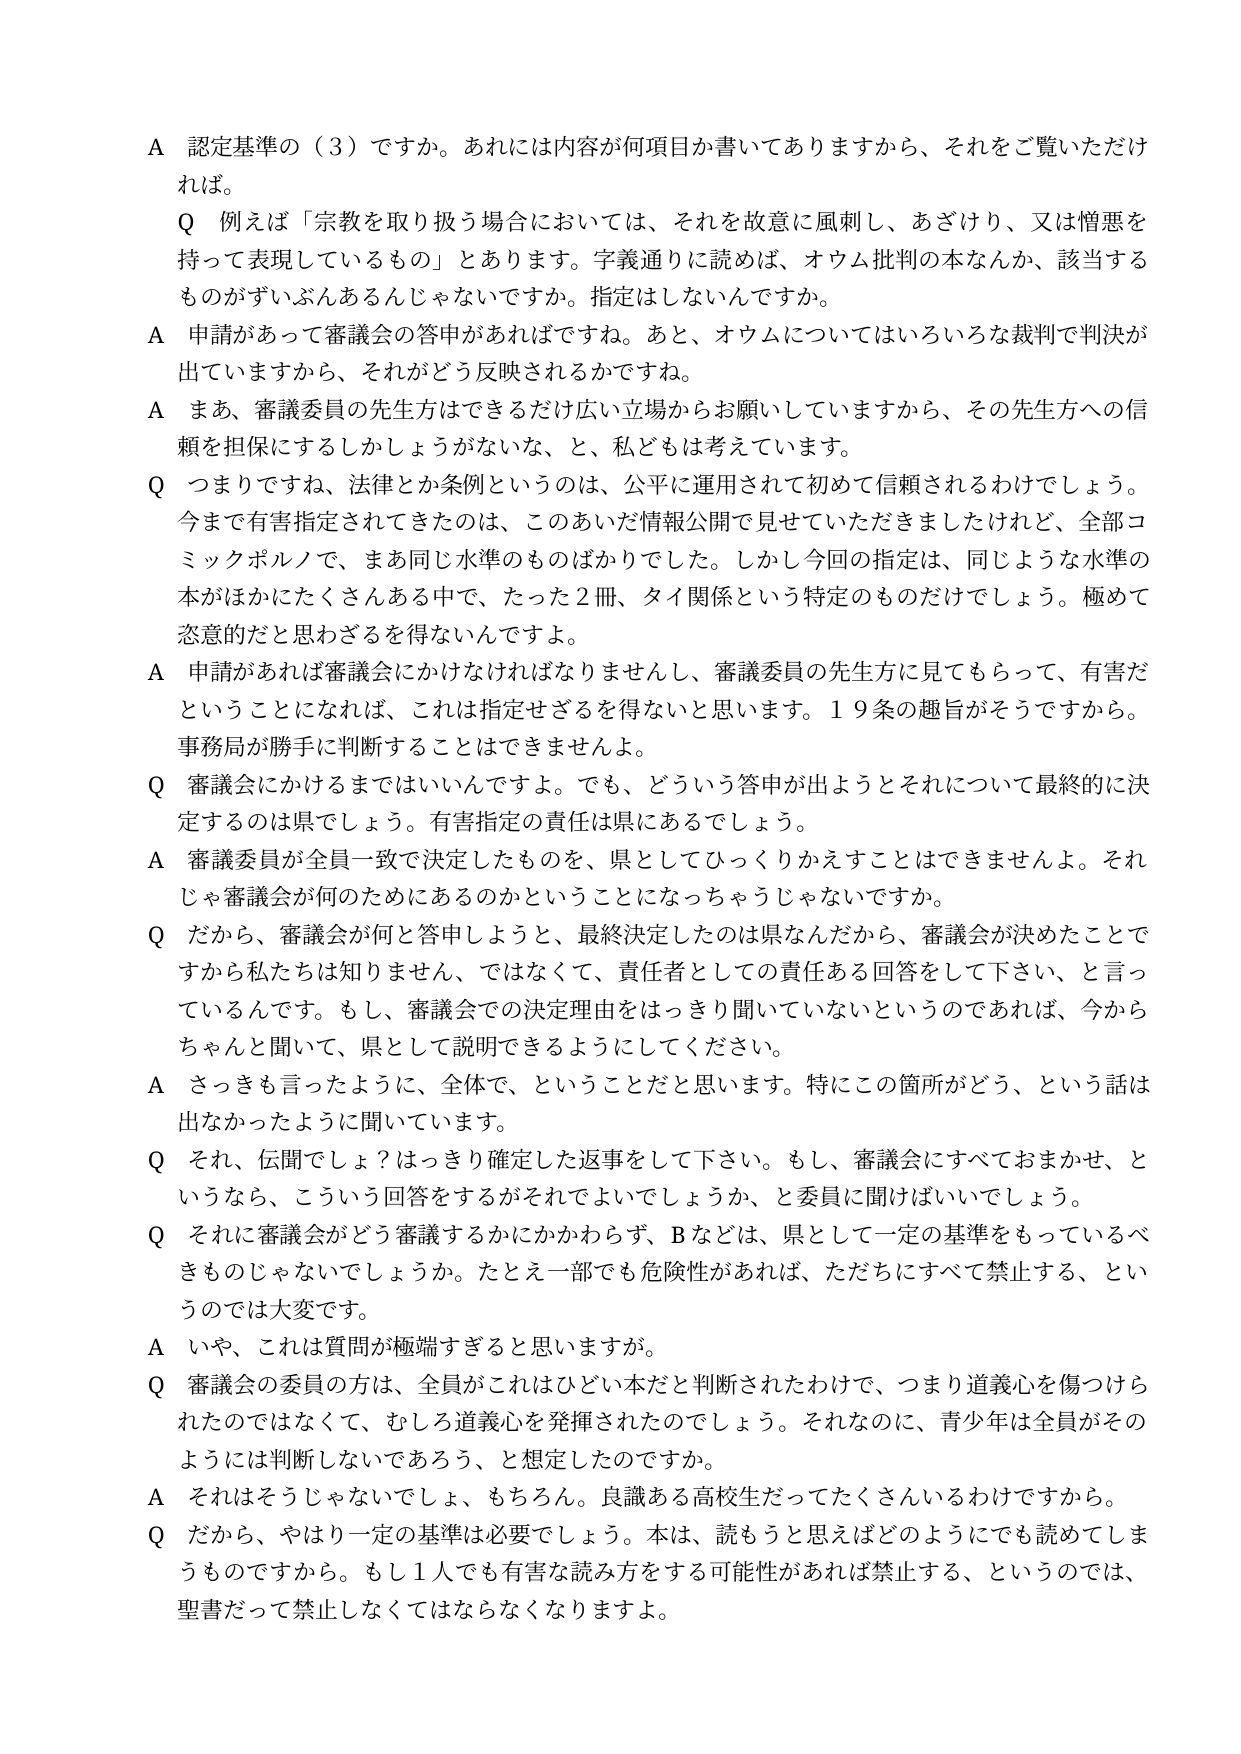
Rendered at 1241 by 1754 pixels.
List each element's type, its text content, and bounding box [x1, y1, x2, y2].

text Q だから、審議会が何と答申しようと、最終決定したのは県なんだから、審議会が決めたことですから私たちは知りません、ではなくて、責任者としての責任ある回答をして下さい、と言っているんです。もし、審議会での決定理由をはっきり聞いていないというのであれば、今からちゃんと聞いて、県として説明できるようにしてください。 [148, 914, 1152, 1064]
text Q 例えば「宗教を取り扱う場合においては、それを故意に風刺し、あざけり、又は憎悪を持って表現しているもの」とあります。字義通りに読めば、オウム批判の本なんか、該当するものがずいぶんあるんじゃないですか。指定はしないんですか。 [177, 202, 1152, 314]
text Q それ、伝聞でしょ？はっきり確定した返事をして下さい。もし、審議会にすべておまかせ、というなら、こういう回答をするがそれでよいでしょうか、と委員に聞けばいいでしょう。 [148, 1139, 1152, 1214]
text Q だから、やはり一定の基準は必要でしょう。本は、読もうと思えばどのようにでも読めてしまうものですから。もし１人でも有害な読み方をする可能性があれば禁止する、というのでは、聖書だって禁止しなくてはならなくなりますよ。 [148, 1514, 1152, 1627]
text A 申請があって審議会の答申があればですね。あと、オウムについてはいろいろな裁判で判決が出ていますから、それがどう反映されるかですね。 [148, 314, 1152, 389]
text Q つまりですね、法律とか条例というのは、公平に運用されて初めて信頼されるわけでしょう。今まで有害指定されてきたのは、このあいだ情報公開で見せていただきましたけれど、全部コミックポルノで、まあ同じ水準のものばかりでした。しかし今回の指定は、同じような水準の本がほかにたくさんある中で、たった２冊、タイ関係という特定のものだけでしょう。極めて恣意的だと思わざるを得ないんですよ。 [148, 464, 1152, 652]
text A まあ、審議委員の先生方はできるだけ広い立場からお願いしていますから、その先生方への信頼を担保にするしかしょうがないな、と、私どもは考えています。 [148, 389, 1152, 464]
text Q それに審議会がどう審議するかにかかわらず、Bなどは、県として一定の基準をもっているべきものじゃないでしょうか。たとえ一部でも危険性があれば、ただちにすべて禁止する、というのでは大変です。 [148, 1214, 1152, 1327]
text A それはそうじゃないでしょ、もちろん。良識ある高校生だってたくさんいるわけですから。 [148, 1477, 1152, 1514]
text Q 審議会の委員の方は、全員がこれはひどい本だと判断されたわけで、つまり道義心を傷つけられたのではなくて、むしろ道義心を発揮されたのでしょう。それなのに、青少年は全員がそのようには判断しないであろう、と想定したのですか。 [148, 1364, 1152, 1477]
text A いや、これは質問が極端すぎると思いますが。 [148, 1327, 1152, 1364]
text A 認定基準の（３）ですか。あれには内容が何項目か書いてありますから、それをご覧いただければ。 [148, 127, 1152, 202]
text A 審議委員が全員一致で決定したものを、県としてひっくりかえすことはできませんよ。それじゃ審議会が何のためにあるのかということになっちゃうじゃないですか。 [148, 839, 1152, 914]
text A 申請があれば審議会にかけなければなりませんし、審議委員の先生方に見てもらって、有害だということになれば、これは指定せざるを得ないと思います。１９条の趣旨がそうですから。事務局が勝手に判断することはできませんよ。 [148, 652, 1152, 764]
text A さっきも言ったように、全体で、ということだと思います。特にこの箇所がどう、という話は出なかったように聞いています。 [148, 1064, 1152, 1139]
text Q 審議会にかけるまではいいんですよ。でも、どういう答申が出ようとそれについて最終的に決定するのは県でしょう。有害指定の責任は県にあるでしょう。 [148, 764, 1152, 839]
